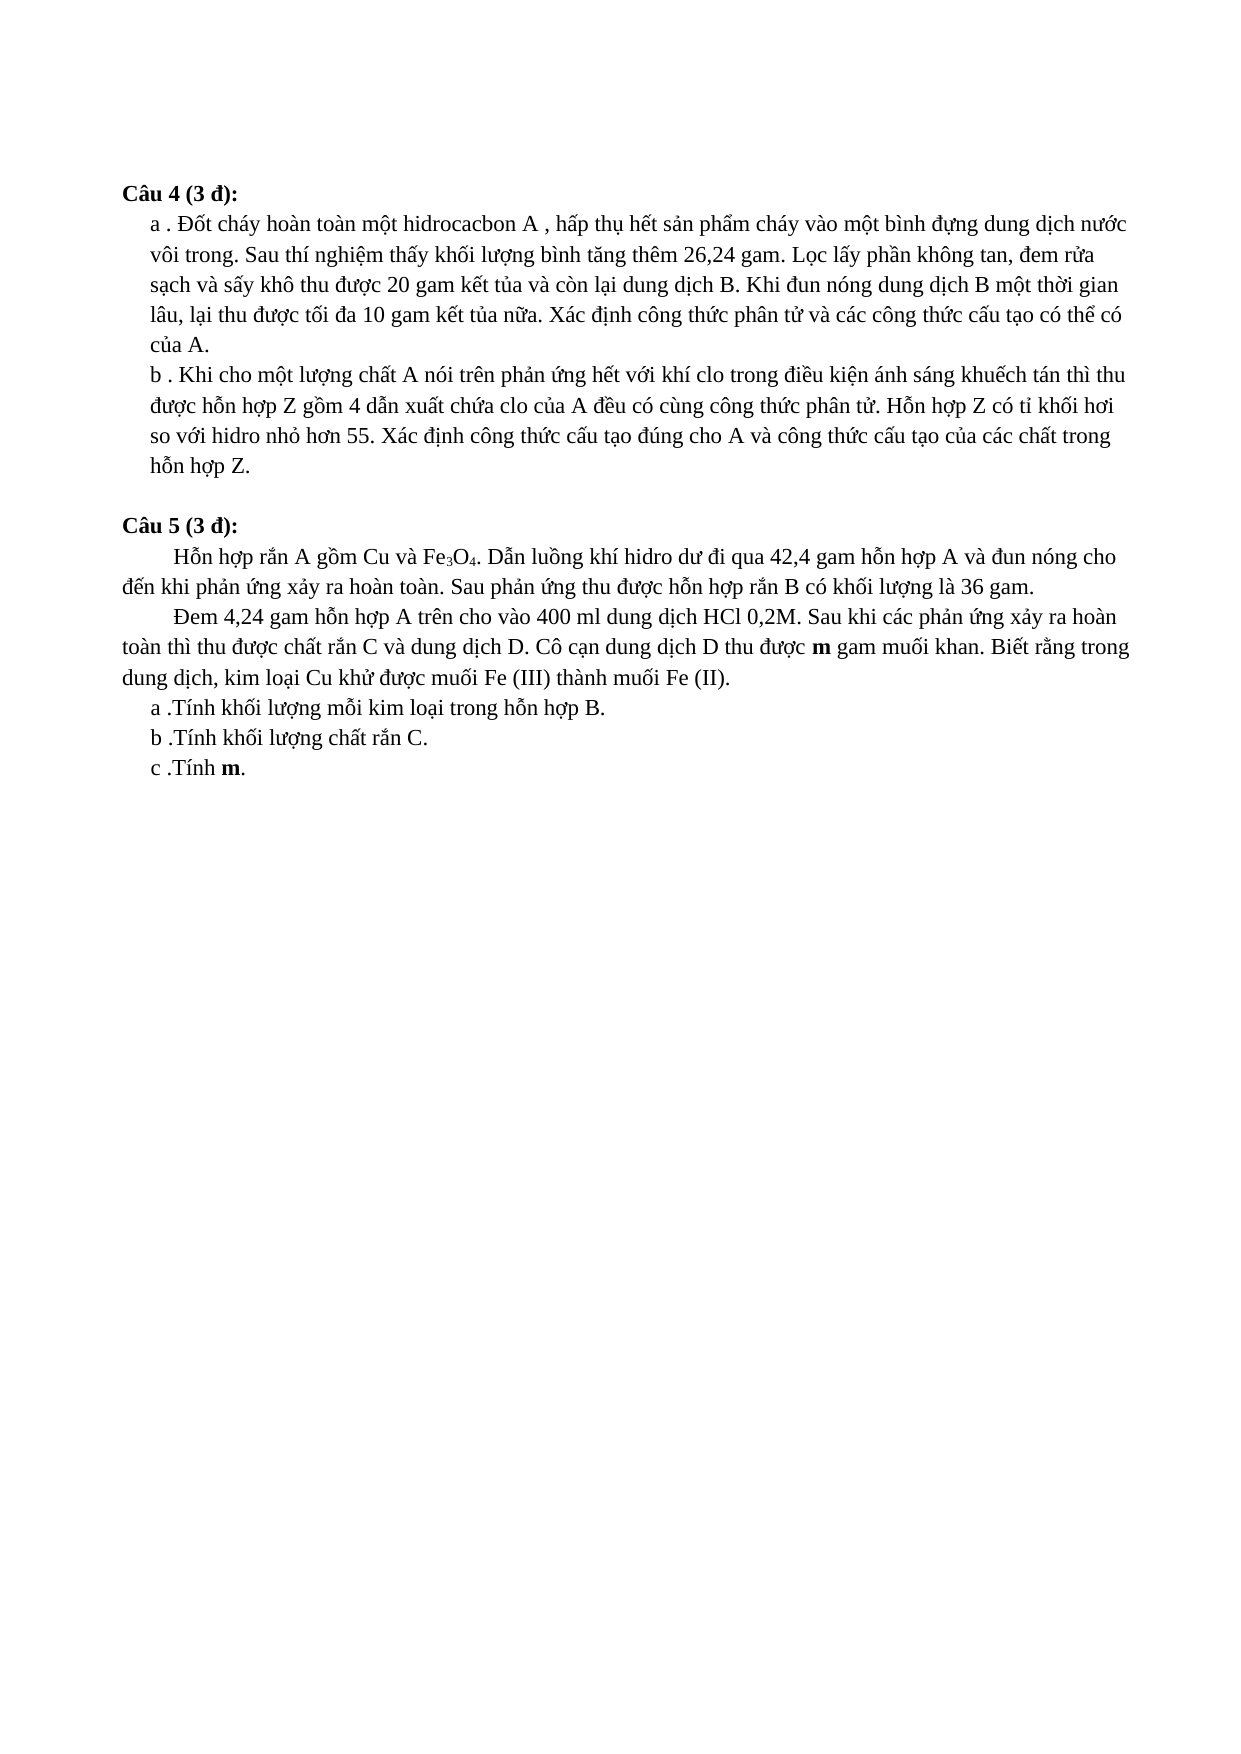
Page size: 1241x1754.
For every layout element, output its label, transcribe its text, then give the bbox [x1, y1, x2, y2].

text b . Khi cho một lượng chất A nói trên phản ứng hết với khí clo trong điều kiện ánh sáng khuếch tán thì thu được hỗn hợp Z gồm 4 dẫn xuất chứa clo của A đều có cùng công thức phân tử. Hỗn hợp Z có tỉ khối hơi so với hidro nhỏ hơn 55. Xác định công thức cấu tạo đúng cho A và công thức cấu tạo của các chất trong hỗn hợp Z. [150, 361, 1137, 478]
text a .Tính khối lượng mỗi kim loại trong hỗn hợp B. [122, 694, 1137, 720]
text Hỗn hợp rắn A gồm Cu và Fe3O4. Dẫn luồng khí hidro dư đi qua 42,4 gam hỗn hợp A và đun nóng cho đến khi phản ứng xảy ra hoàn toàn. Sau phản ứng thu được hỗn hợp rắn B có khối lượng là 36 gam. [122, 543, 1137, 599]
text Đem 4,24 gam hỗn hợp A trên cho vào 400 ml dung dịch HCl 0,2M. Sau khi các phản ứng xảy ra hoàn toàn thì thu được chất rắn C và dung dịch D. Cô cạn dung dịch D thu được m gam muối khan. Biết rằng trong dung dịch, kim loại Cu khử được muối Fe (III) thành muối Fe (II). [122, 603, 1137, 690]
text c .Tính m. [122, 754, 1137, 781]
text Câu 5 (3 đ): [122, 512, 1137, 539]
text a . Đốt cháy hoàn toàn một hidrocacbon A , hấp thụ hết sản phẩm cháy vào một bình đựng dung dịch nước vôi trong. Sau thí nghiệm thấy khối lượng bình tăng thêm 26,24 gam. Lọc lấy phần không tan, đem rửa sạch và sấy khô thu được 20 gam kết tủa và còn lại dung dịch B. Khi đun nóng dung dịch B một thời gian lâu, lại thu được tối đa 10 gam kết tủa nữa. Xác định công thức phân tử và các công thức cấu tạo có thể có của A. [150, 210, 1137, 358]
text b .Tính khối lượng chất rắn C. [122, 724, 1137, 750]
text Câu 4 (3 đ): [122, 180, 1137, 207]
